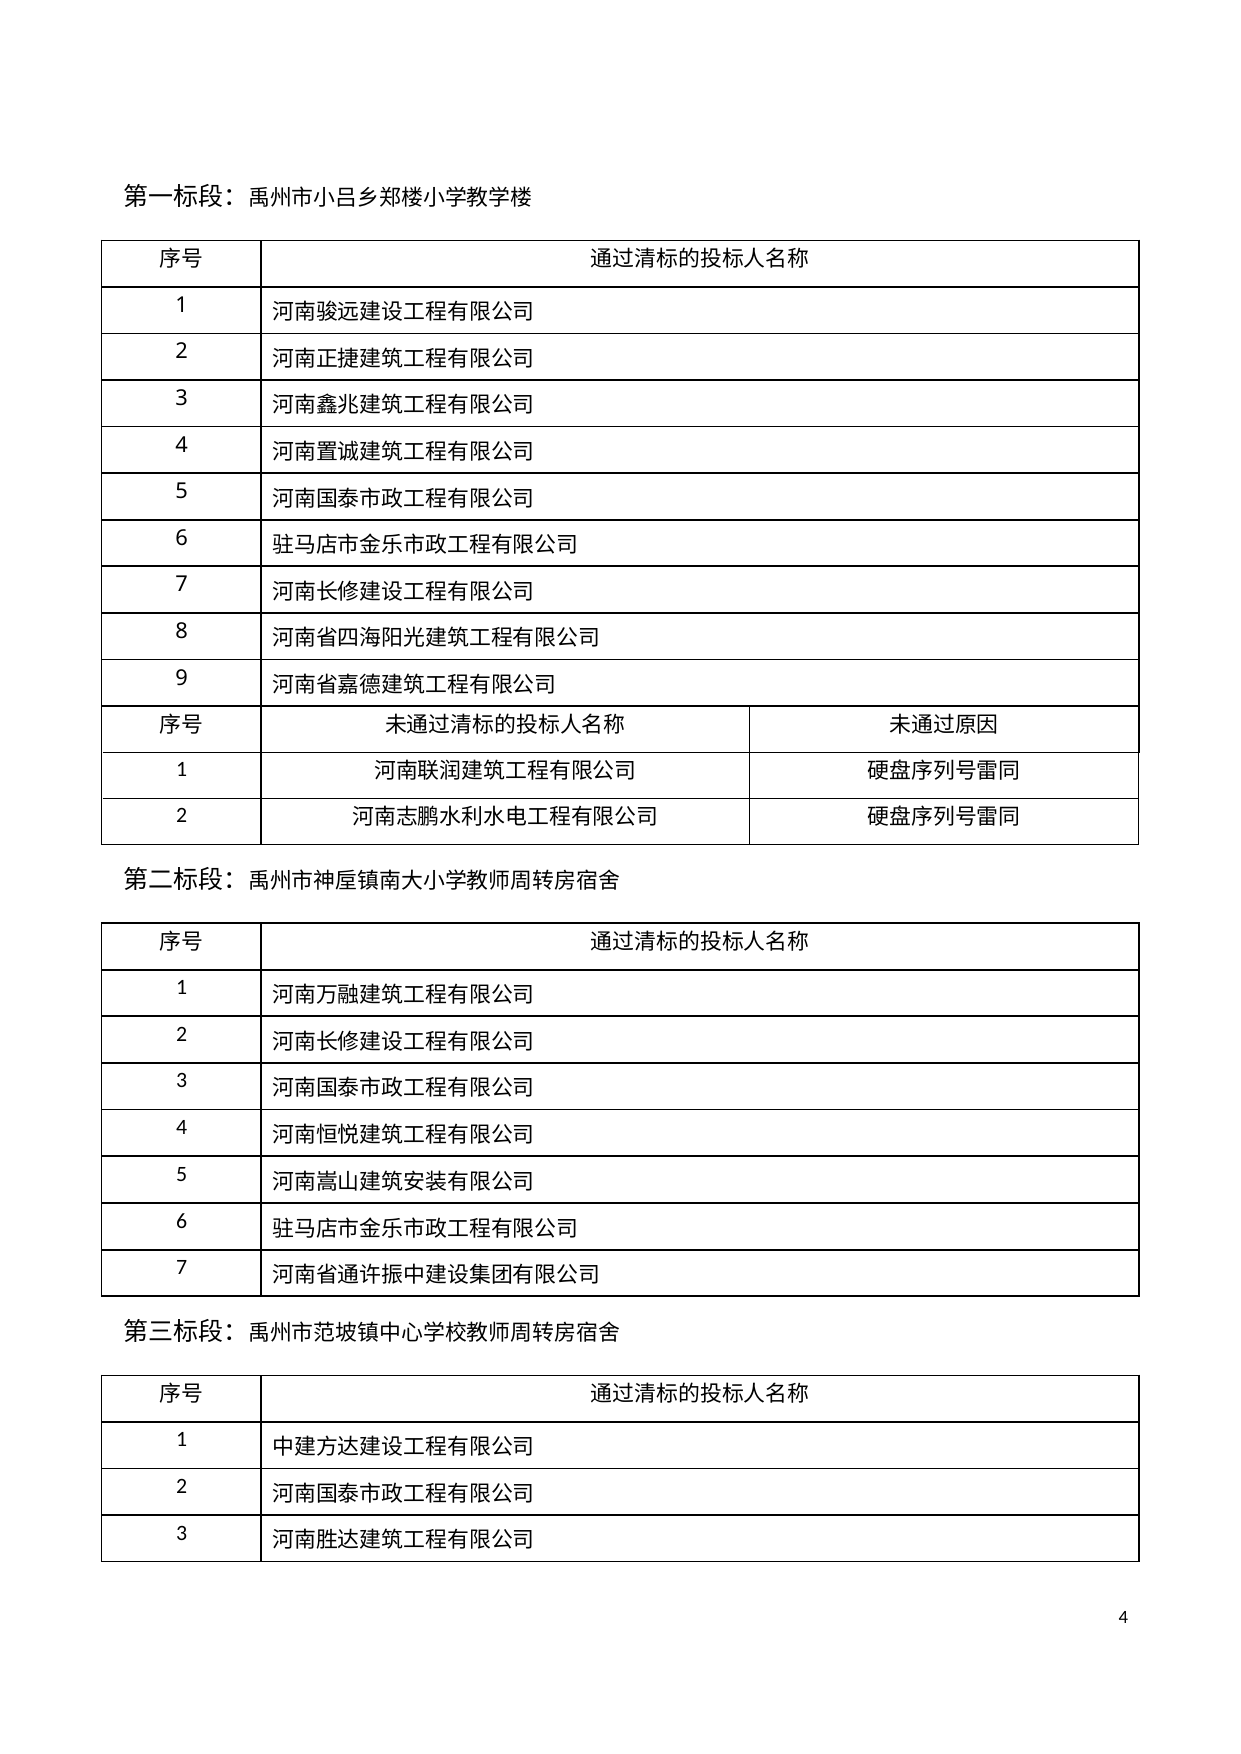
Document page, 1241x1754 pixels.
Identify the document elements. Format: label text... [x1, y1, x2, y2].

table_cell 河南国泰市政工程有限公司 [262, 474, 1138, 519]
table_cell 5 [102, 1157, 260, 1202]
table_cell 河南省通许振中建设集团有限公司 [262, 1251, 1138, 1295]
table_cell 4 [102, 427, 260, 472]
table_cell 河南联润建筑工程有限公司 [262, 753, 749, 798]
table_cell 4 [102, 1110, 260, 1155]
table_cell 驻马店市金乐市政工程有限公司 [262, 521, 1138, 565]
table_cell 3 [102, 1516, 260, 1561]
table_cell 7 [102, 567, 260, 612]
table_header 通过清标的投标人名称 [262, 1376, 1138, 1421]
text 第三标段：禹州市范坡镇中心学校教师周转房宿舍 [112, 1297, 1128, 1362]
table_header 序号 [102, 924, 260, 969]
table_cell 3 [102, 1064, 260, 1108]
table_cell 6 [102, 1204, 260, 1249]
table_cell 河南国泰市政工程有限公司 [262, 1064, 1138, 1108]
table_cell 2 [102, 799, 260, 844]
table_cell 未通过清标的投标人名称 [262, 707, 749, 752]
text 第二标段：禹州市神垕镇南大小学教师周转房宿舍 [112, 845, 1128, 910]
table_cell 河南万融建筑工程有限公司 [262, 971, 1138, 1015]
text 第一标段：禹州市小吕乡郑楼小学教学楼 [112, 162, 1128, 227]
table_cell 驻马店市金乐市政工程有限公司 [262, 1204, 1138, 1249]
table_cell 1 [102, 288, 260, 333]
table_cell 中建方达建设工程有限公司 [262, 1423, 1138, 1468]
table_cell 2 [102, 1469, 260, 1514]
table_cell 1 [102, 971, 260, 1015]
table_cell 3 [102, 381, 260, 426]
table_cell 序号 [102, 707, 260, 752]
table_cell 河南嵩山建筑安装有限公司 [262, 1157, 1138, 1202]
table_cell 河南置诚建筑工程有限公司 [262, 427, 1138, 472]
table_cell 河南长修建设工程有限公司 [262, 567, 1138, 612]
table_cell 河南国泰市政工程有限公司 [262, 1469, 1138, 1514]
table_cell 2 [102, 334, 260, 379]
table_cell 河南省嘉德建筑工程有限公司 [262, 660, 1138, 705]
table_cell 硬盘序列号雷同 [750, 799, 1138, 844]
table_header 通过清标的投标人名称 [262, 241, 1138, 286]
table_cell 5 [102, 474, 260, 519]
table_cell 河南长修建设工程有限公司 [262, 1017, 1138, 1062]
table_cell 9 [102, 660, 260, 705]
table_cell 河南志鹏水利水电工程有限公司 [262, 799, 749, 844]
table_cell 硬盘序列号雷同 [750, 753, 1138, 798]
table_cell 河南鑫兆建筑工程有限公司 [262, 381, 1138, 426]
table_cell 河南骏远建设工程有限公司 [262, 288, 1138, 333]
table_cell 河南胜达建筑工程有限公司 [262, 1516, 1138, 1561]
table_cell 6 [102, 521, 260, 565]
table_cell 7 [102, 1251, 260, 1295]
table_cell 2 [102, 1017, 260, 1062]
table_cell 河南省四海阳光建筑工程有限公司 [262, 614, 1138, 658]
table_cell 河南恒悦建筑工程有限公司 [262, 1110, 1138, 1155]
table_header 序号 [102, 241, 260, 286]
table_cell 河南正捷建筑工程有限公司 [262, 334, 1138, 379]
table_header 通过清标的投标人名称 [262, 924, 1138, 969]
table_cell 1 [102, 1423, 260, 1468]
table_cell 1 [102, 753, 260, 798]
table_cell 8 [102, 614, 260, 658]
table_cell 未通过原因 [750, 707, 1138, 752]
table_header 序号 [102, 1376, 260, 1421]
